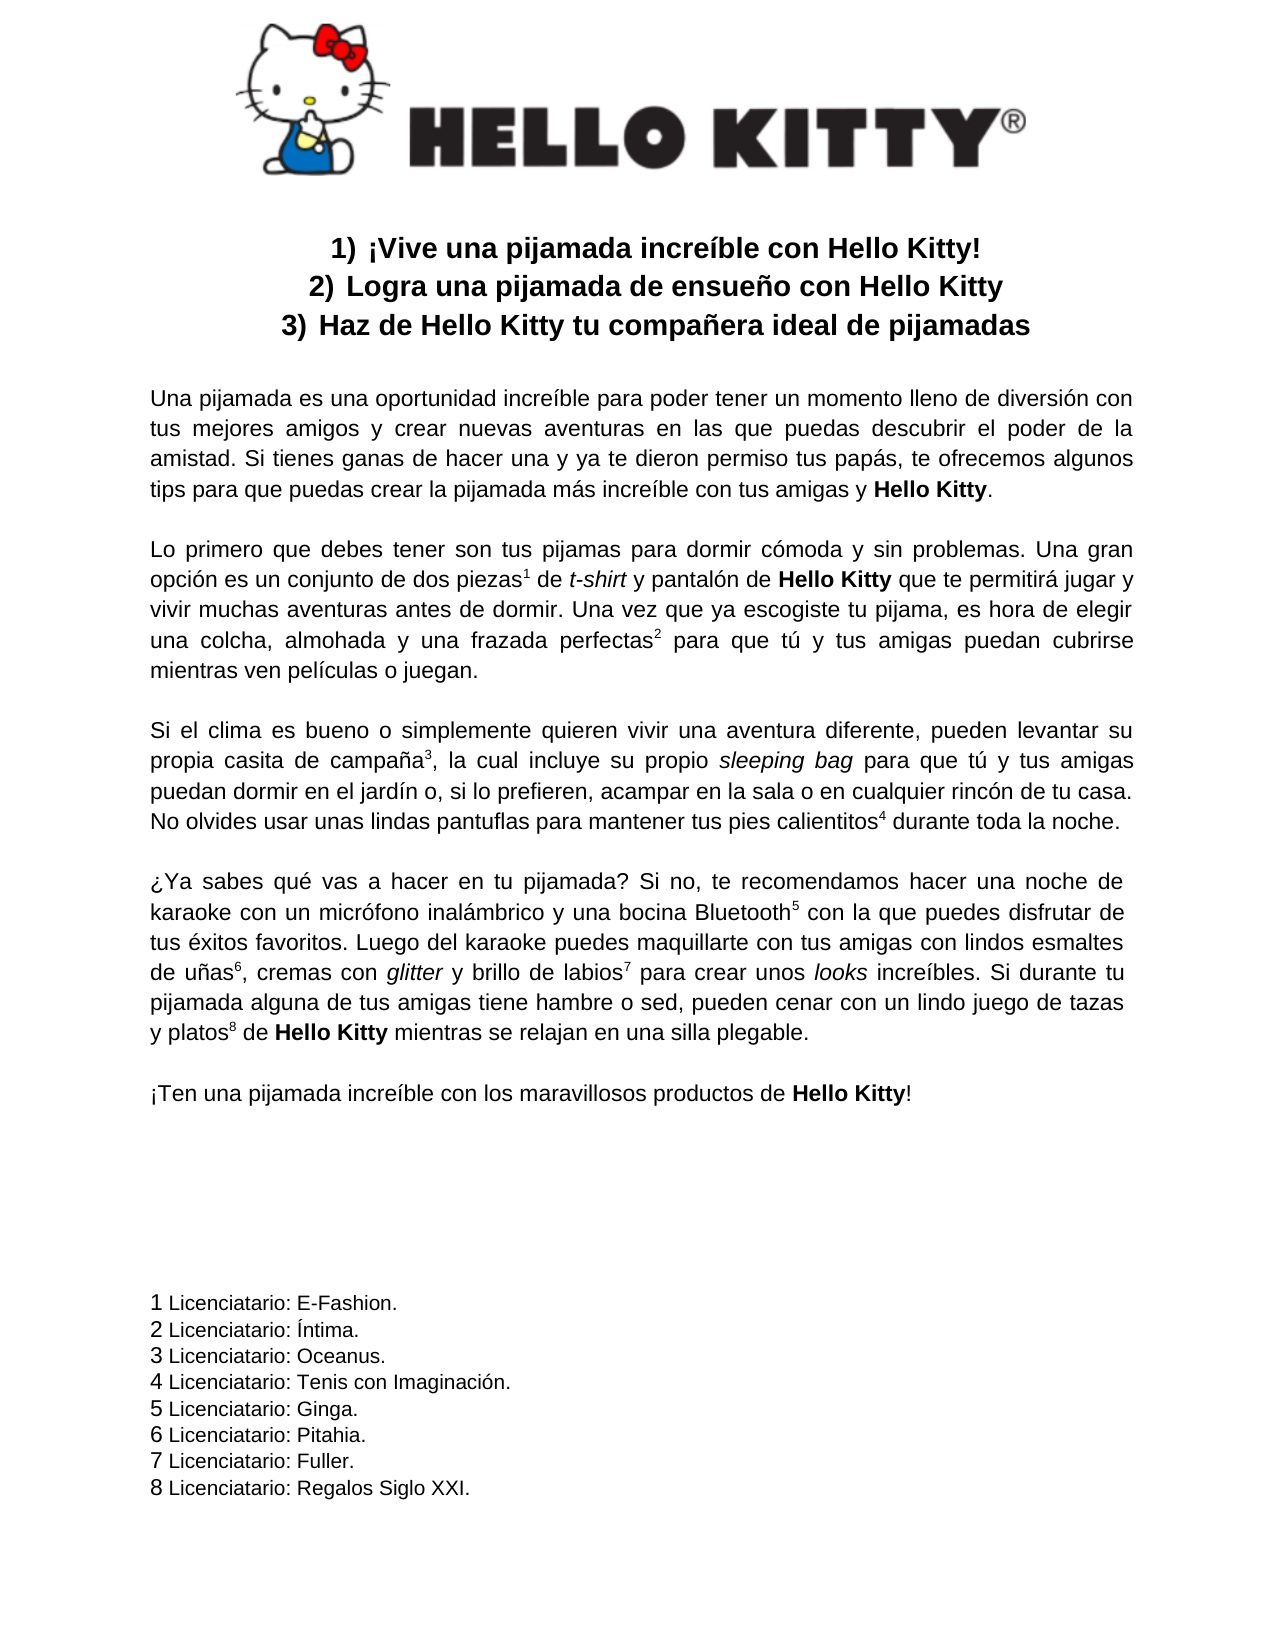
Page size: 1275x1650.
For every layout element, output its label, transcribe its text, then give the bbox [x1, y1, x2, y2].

text Una pijamada es una oportunidad increíble para poder tener un momento lleno de diversión con tus mejores amigos y crear nuevas aventuras en las que puedas descubrir el poder de la amistad. Si tienes ganas de hacer una y ya te dieron permiso tus papás, te ofrecemos algunos tips para que puedas crear la pijamada más increíble con tus amigas y Hello Kitty. [150, 385, 1134, 502]
text ¿Ya sabes qué vas a hacer en tu pijamada? Si no, te recomendamos hacer una noche de karaoke con un micrófono inalámbrico y una bocina Bluetooth con la que puedes disfrutar de tus éxitos favoritos. Luego del karaoke puedes maquillarte con tus amigas con lindos esmaltes de uñas, cremas con glitter y brillo de labios para crear unos looks increíbles. Si durante tu pijamada alguna de tus amigas tiene hambre o sed, pueden cenar con un lindo juego de tazas y platos de Hello Kitty mientras se relajan en una silla plegable. [150, 868, 1125, 1046]
picture [223, 0, 1052, 197]
list Logra una pijamada de ensueño con Hello Kitty [187, 269, 1125, 303]
text ¡Ten una pijamada increíble con los maravillosos productos de Hello Kitty! [150, 1080, 1125, 1106]
list Haz de Hello Kitty tu compañera ideal de pijamadas [187, 308, 1125, 341]
text Si el clima es bueno o simplemente quieren vivir una aventura diferente, pueden levantar su propia casita de campaña, la cual incluye su propio sleeping bag para que tú y tus amigas puedan dormir en el jardín o, si lo prefieren, acampar en la sala o en cualquier rincón de tu casa. No olvides usar unas lindas pantuflas para mantener tus pies calientitos durante toda la noche. [150, 717, 1134, 834]
text Lo primero que debes tener son tus pijamas para dormir cómoda y sin problemas. Una gran opción es un conjunto de dos piezas de t-shirt y pantalón de Hello Kitty que te permitirá jugar y vivir muchas aventuras antes de dormir. Una vez que ya escogiste tu pijama, es hora de elegir una colcha, almohada y una frazada perfectas para que tú y tus amigas puedan cubrirse mientras ven películas o juegan. [150, 536, 1134, 683]
list ¡Vive una pijamada increíble con Hello Kitty! [187, 231, 1125, 264]
